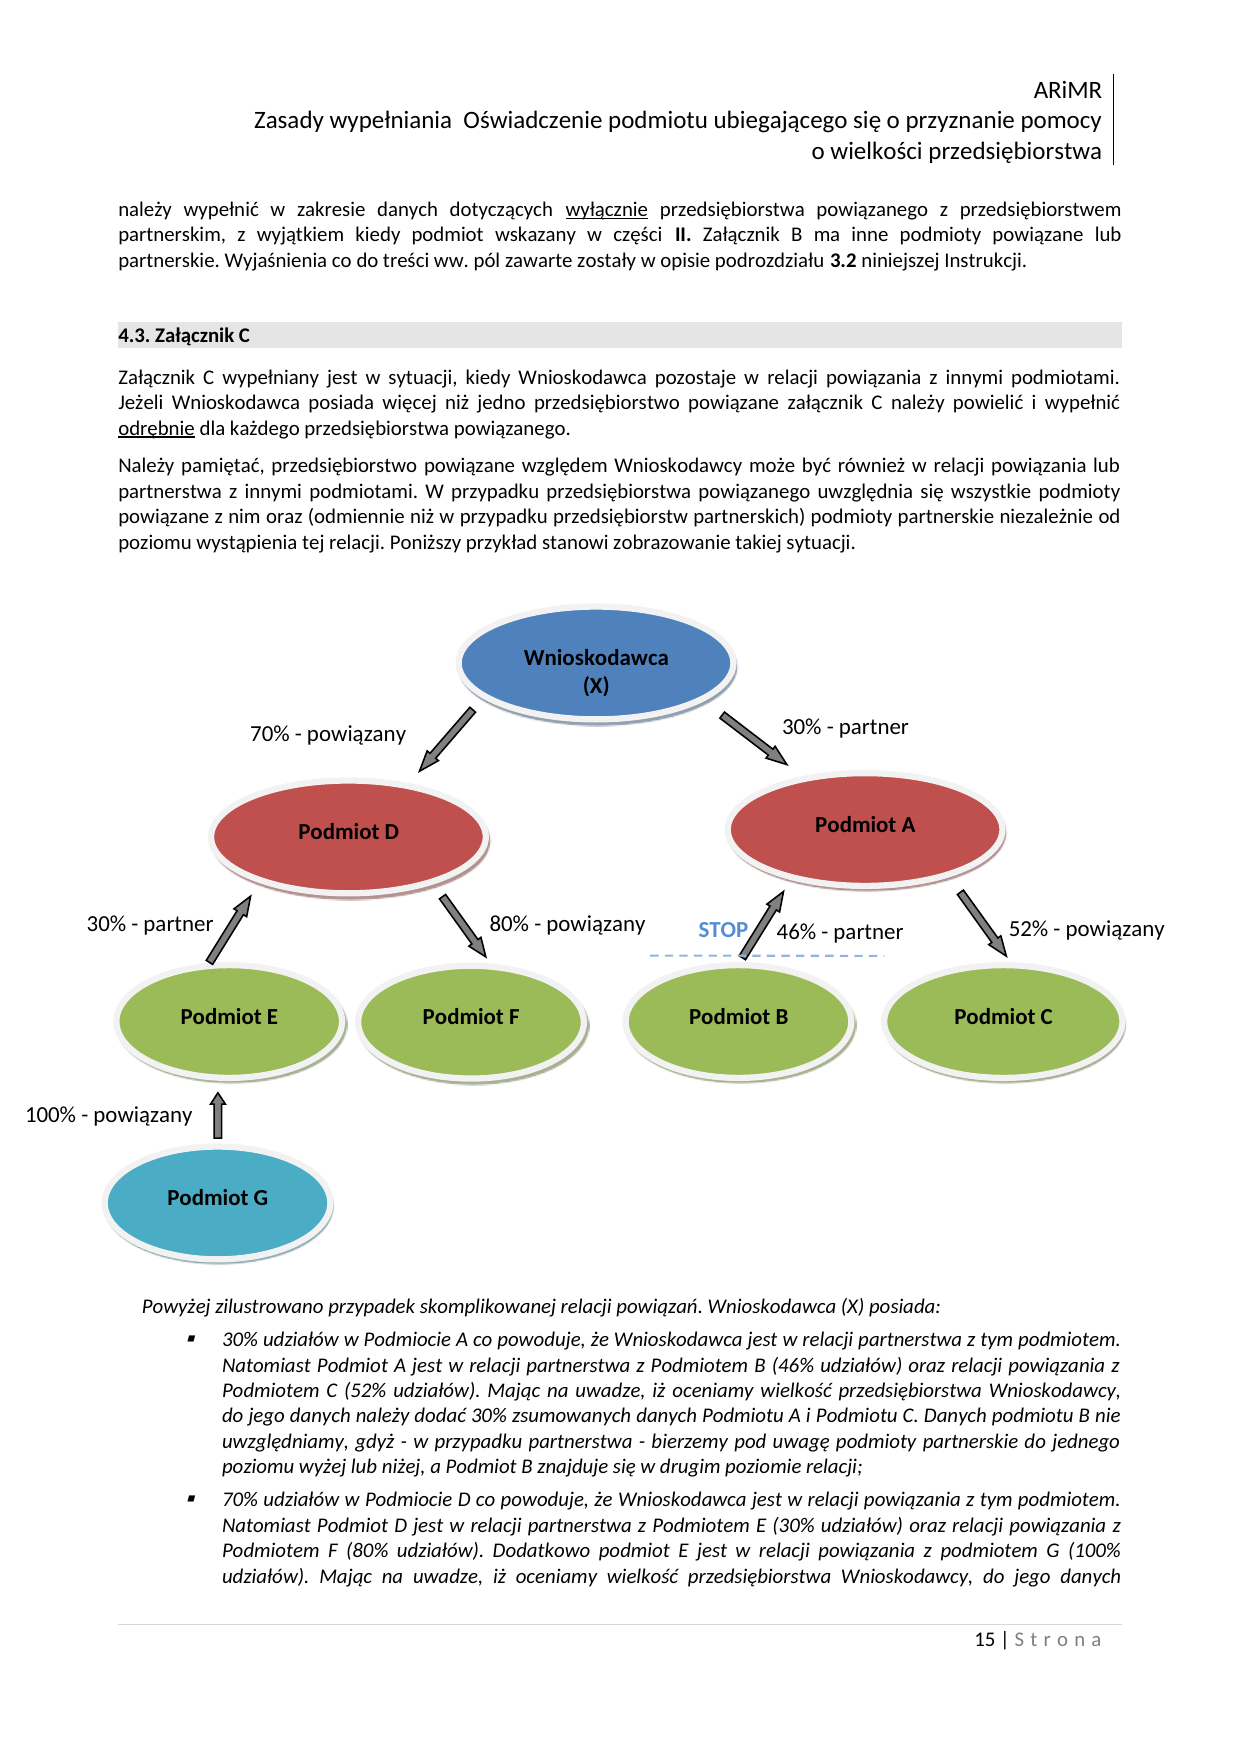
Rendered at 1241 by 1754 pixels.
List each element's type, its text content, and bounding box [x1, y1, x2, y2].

text 4.3. Załącznik C [118, 322, 1122, 348]
text Powyżej zilustrowano przypadek skomplikowanej relacji powiązań. Wnioskodawca (X) posiada: [142, 1293, 1122, 1318]
text Należy pamiętać, przedsiębiorstwo powiązane względem Wnioskodawcy może być również w relacji powiązania lub partnerstwa z innymi podmiotami. W przypadku przedsiębiorstwa powiązanego uwzględnia się wszystkie podmioty powiązane z nim oraz (odmiennie niż w przypadku przedsiębiorstw partnerskich) podmioty partnerskie niezależnie od poziomu wystąpienia tej relacji. Poniższy przykład stanowi zobrazowanie takiej sytuacji. [118, 453, 1122, 554]
text Załącznik C wypełniany jest w sytuacji, kiedy Wnioskodawca pozostaje w relacji powiązania z innymi podmiotami. Jeżeli Wnioskodawca posiada więcej niż jedno przedsiębiorstwo powiązane załącznik C należy powielić i wypełnić odrębnie dla każdego przedsiębiorstwa powiązanego. [118, 364, 1122, 440]
list 30% udziałów w Podmiocie A co powoduje, że Wnioskodawca jest w relacji partnerstwa z tym podmiotem. Natomiast Podmiot A jest w relacji partnerstwa z Podmiotem B (46% udziałów) oraz relacji powiązania z Podmiotem C (52% udziałów). Mając na uwadze, iż oceniamy wielkość przedsiębiorstwa Wnioskodawcy, do jego danych należy dodać 30% zsumowanych danych Podmiotu A i Podmiotu C. Danych podmiotu B nie uwzględniamy, gdyż - w przypadku partnerstwa - bierzemy pod uwagę podmioty partnerskie do jednego poziomu wyżej lub niżej, a Podmiot B znajduje się w drugim poziomie relacji; [184, 1326, 1122, 1479]
list należy wypełnić w zakresie danych dotyczących wyłącznie przedsiębiorstwa powiązanego z przedsiębiorstwem partnerskim, z wyjątkiem kiedy podmiot wskazany w części II. Załącznik B ma inne podmioty powiązane lub partnerskie. Wyjaśnienia co do treści ww. pól zawarte zostały w opisie podrozdziału 3.2 niniejszej Instrukcji. [118, 196, 1122, 272]
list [184, 1487, 1122, 1588]
